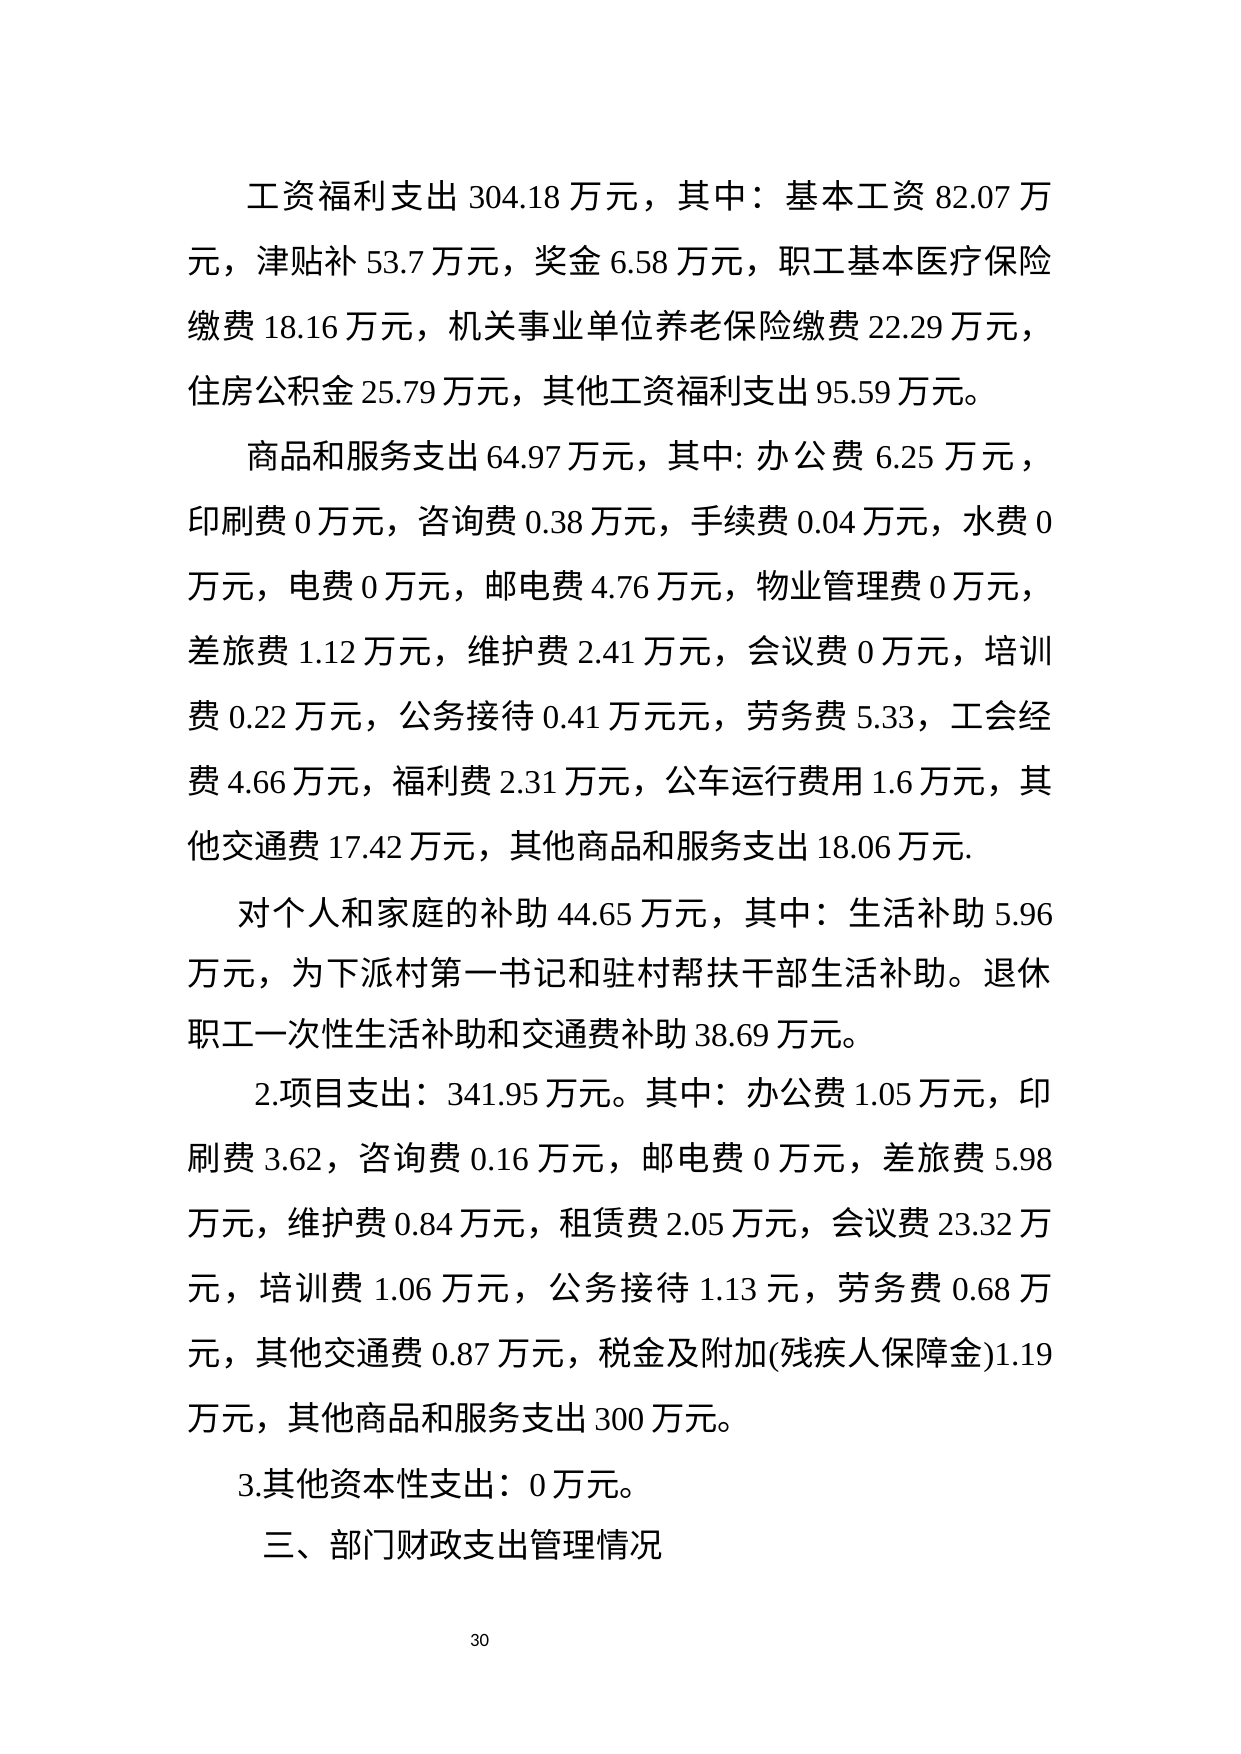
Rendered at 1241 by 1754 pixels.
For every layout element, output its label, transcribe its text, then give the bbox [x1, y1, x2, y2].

text 3.其他资本性支出：0万元。 [187, 1448, 1053, 1509]
text 三、部门财政支出管理情况 [187, 1509, 1053, 1569]
text 对个人和家庭的补助44.65万元，其中：生活补助5.96万元，为下派村第一书记和驻村帮扶干部生活补助。退休职工一次性生活补助和交通费补助38.69万元。 [187, 877, 1053, 1058]
text 商品和服务支出64.97万元，其中: 办公费6.25万元，印刷费0万元，咨询费0.38万元，手续费0.04万元，水费0万元，电费0万元，邮电费4.76万元，物业管理费0万元，差旅费1.12万元，维护费2.41万元，会议费0万元，培训费0.22万元，公务接待0.41万元元，劳务费5.33，工会经费4.66万元，福利费2.31万元，公车运行费用1.6万元，其他交通费17.42万元，其他商品和服务支出18.06万元. [187, 422, 1053, 877]
text 工资福利支出304.18万元，其中：基本工资82.07万元，津贴补53.7万元，奖金6.58万元，职工基本医疗保险缴费18.16万元，机关事业单位养老保险缴费22.29万元，住房公积金25.79万元，其他工资福利支出95.59万元。 [187, 162, 1053, 422]
list 2.项目支出：341.95万元。其中：办公费1.05万元，印刷费3.62，咨询费0.16万元，邮电费0万元，差旅费5.98万元，维护费0.84万元，租赁费2.05万元，会议费23.32万元，培训费1.06万元，公务接待1.13元，劳务费0.68万元，其他交通费0.87万元，税金及附加(残疾人保障金)1.19万元，其他商品和服务支出300万元。 [187, 1058, 1053, 1448]
